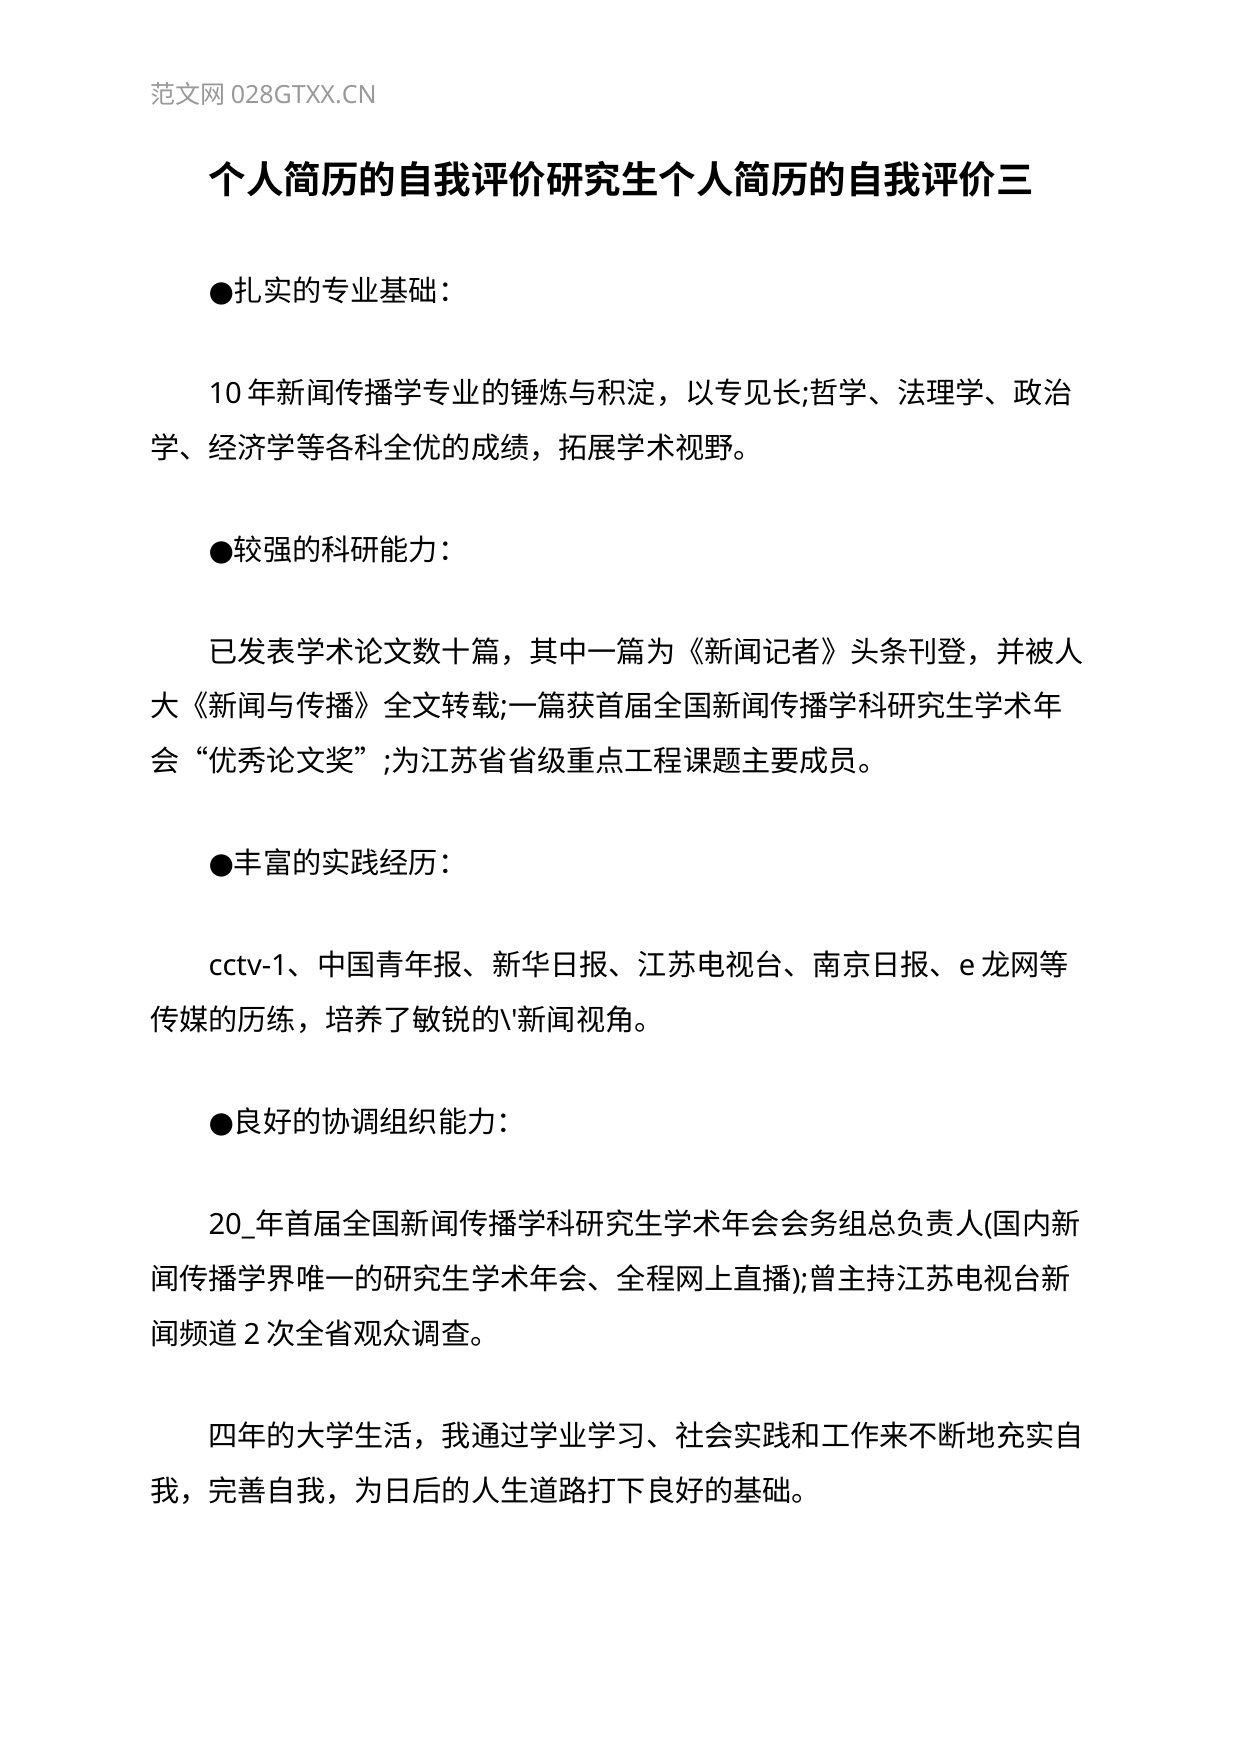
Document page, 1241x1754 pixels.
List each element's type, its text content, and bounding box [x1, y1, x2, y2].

text 20_年首届全国新闻传播学科研究生学术年会会务组总负责人(国内新闻传播学界唯一的研究生学术年会、全程网上直播);曾主持江苏电视台新闻频道2次全省观众调查。 [150, 1201, 1090, 1353]
text 四年的大学生活，我通过学业学习、社会实践和工作来不断地充实自我，完善自我，为日后的人生道路打下良好的基础。 [150, 1413, 1090, 1510]
text ●良好的协调组织能力： [150, 1099, 1090, 1141]
text 10年新闻传播学专业的锤炼与积淀，以专见长;哲学、法理学、政治学、经济学等各科全优的成绩，拓展学术视野。 [150, 369, 1090, 467]
text ●扎实的专业基础： [150, 267, 1090, 310]
text cctv-1、中国青年报、新华日报、江苏电视台、南京日报、e龙网等传媒的历练，培养了敏锐的\'新闻视角。 [150, 942, 1090, 1039]
text ●较强的科研能力： [150, 526, 1090, 568]
text ●丰富的实践经历： [150, 840, 1090, 882]
text 个人简历的自我评价研究生个人简历的自我评价三 [150, 150, 1090, 204]
text 已发表学术论文数十篇，其中一篇为《新闻记者》头条刊登，并被人大《新闻与传播》全文转载;一篇获首届全国新闻传播学科研究生学术年会“优秀论文奖”;为江苏省省级重点工程课题主要成员。 [150, 628, 1090, 780]
